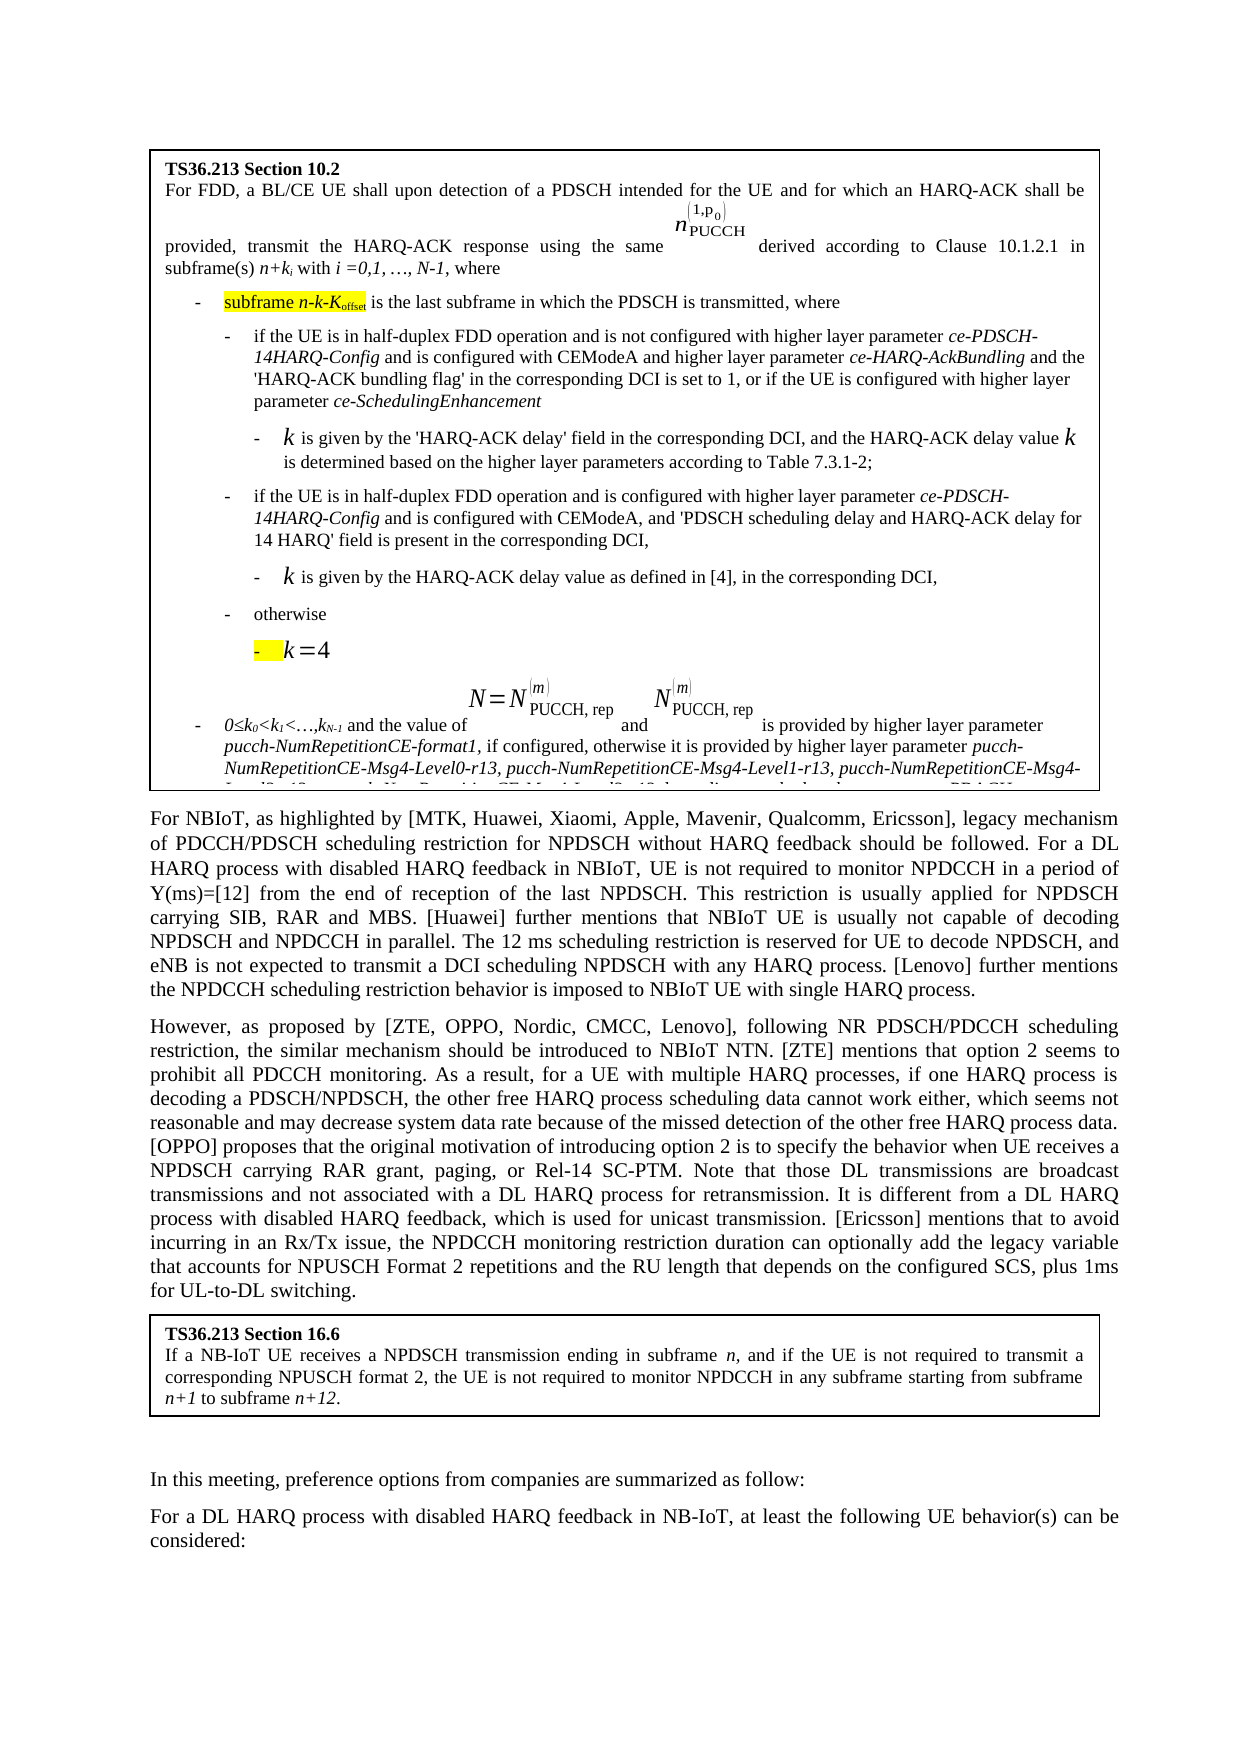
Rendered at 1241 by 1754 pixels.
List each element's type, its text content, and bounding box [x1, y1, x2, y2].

text For a DL HARQ process with disabled HARQ feedback in NB-IoT, at least the following UE behavior(s) can be considered: [150, 1504, 1120, 1552]
text For NBIoT, as highlighted by [MTK, Huawei, Xiaomi, Apple, Mavenir, Qualcomm, Ericsson], legacy mechanism of PDCCH/PDSCH scheduling restriction for NPDSCH without HARQ feedback should be followed. For a DL HARQ process with disabled HARQ feedback in NBIoT, UE is not required to monitor NPDCCH in a period of Y(ms)=[12] from the end of reception of the last NPDSCH. This restriction is usually applied for NPDSCH carrying SIB, RAR and MBS. [Huawei] further mentions that NBIoT UE is usually not capable of decoding NPDSCH and NPDCCH in parallel. The 12 ms scheduling restriction is reserved for UE to decode NPDSCH, and eNB is not expected to transmit a DCI scheduling NPDSCH with any HARQ process. [Lenovo] further mentions the NPDCCH scheduling restriction behavior is imposed to NBIoT UE with single HARQ process. [150, 806, 1120, 1001]
text However, as proposed by [ZTE, OPPO, Nordic, CMCC, Lenovo], following NR PDSCH/PDCCH scheduling restriction, the similar mechanism should be introduced to NBIoT NTN. [ZTE] mentions that option 2 seems to prohibit all PDCCH monitoring. As a result, for a UE with multiple HARQ processes, if one HARQ process is decoding a PDSCH/NPDSCH, the other free HARQ process scheduling data cannot work either, which seems not reasonable and may decrease system data rate because of the missed detection of the other free HARQ process data.[OPPO] proposes that the original motivation of introducing option 2 is to specify the behavior when UE receives a NPDSCH carrying RAR grant, paging, or Rel-14 SC-PTM. Note that those DL transmissions are broadcast transmissions and not associated with a DL HARQ process for retransmission. It is different from a DL HARQ process with disabled HARQ feedback, which is used for unicast transmission. [Ericsson] mentions that to avoid incurring in an Rx/Tx issue, the NPDCCH monitoring restriction duration can optionally add the legacy variable that accounts for NPUSCH Format 2 repetitions and the RU length that depends on the configured SCS, plus 1ms for UL-to-DL switching. [150, 1014, 1120, 1302]
text In this meeting, preference options from companies are summarized as follow: [150, 1467, 1120, 1491]
